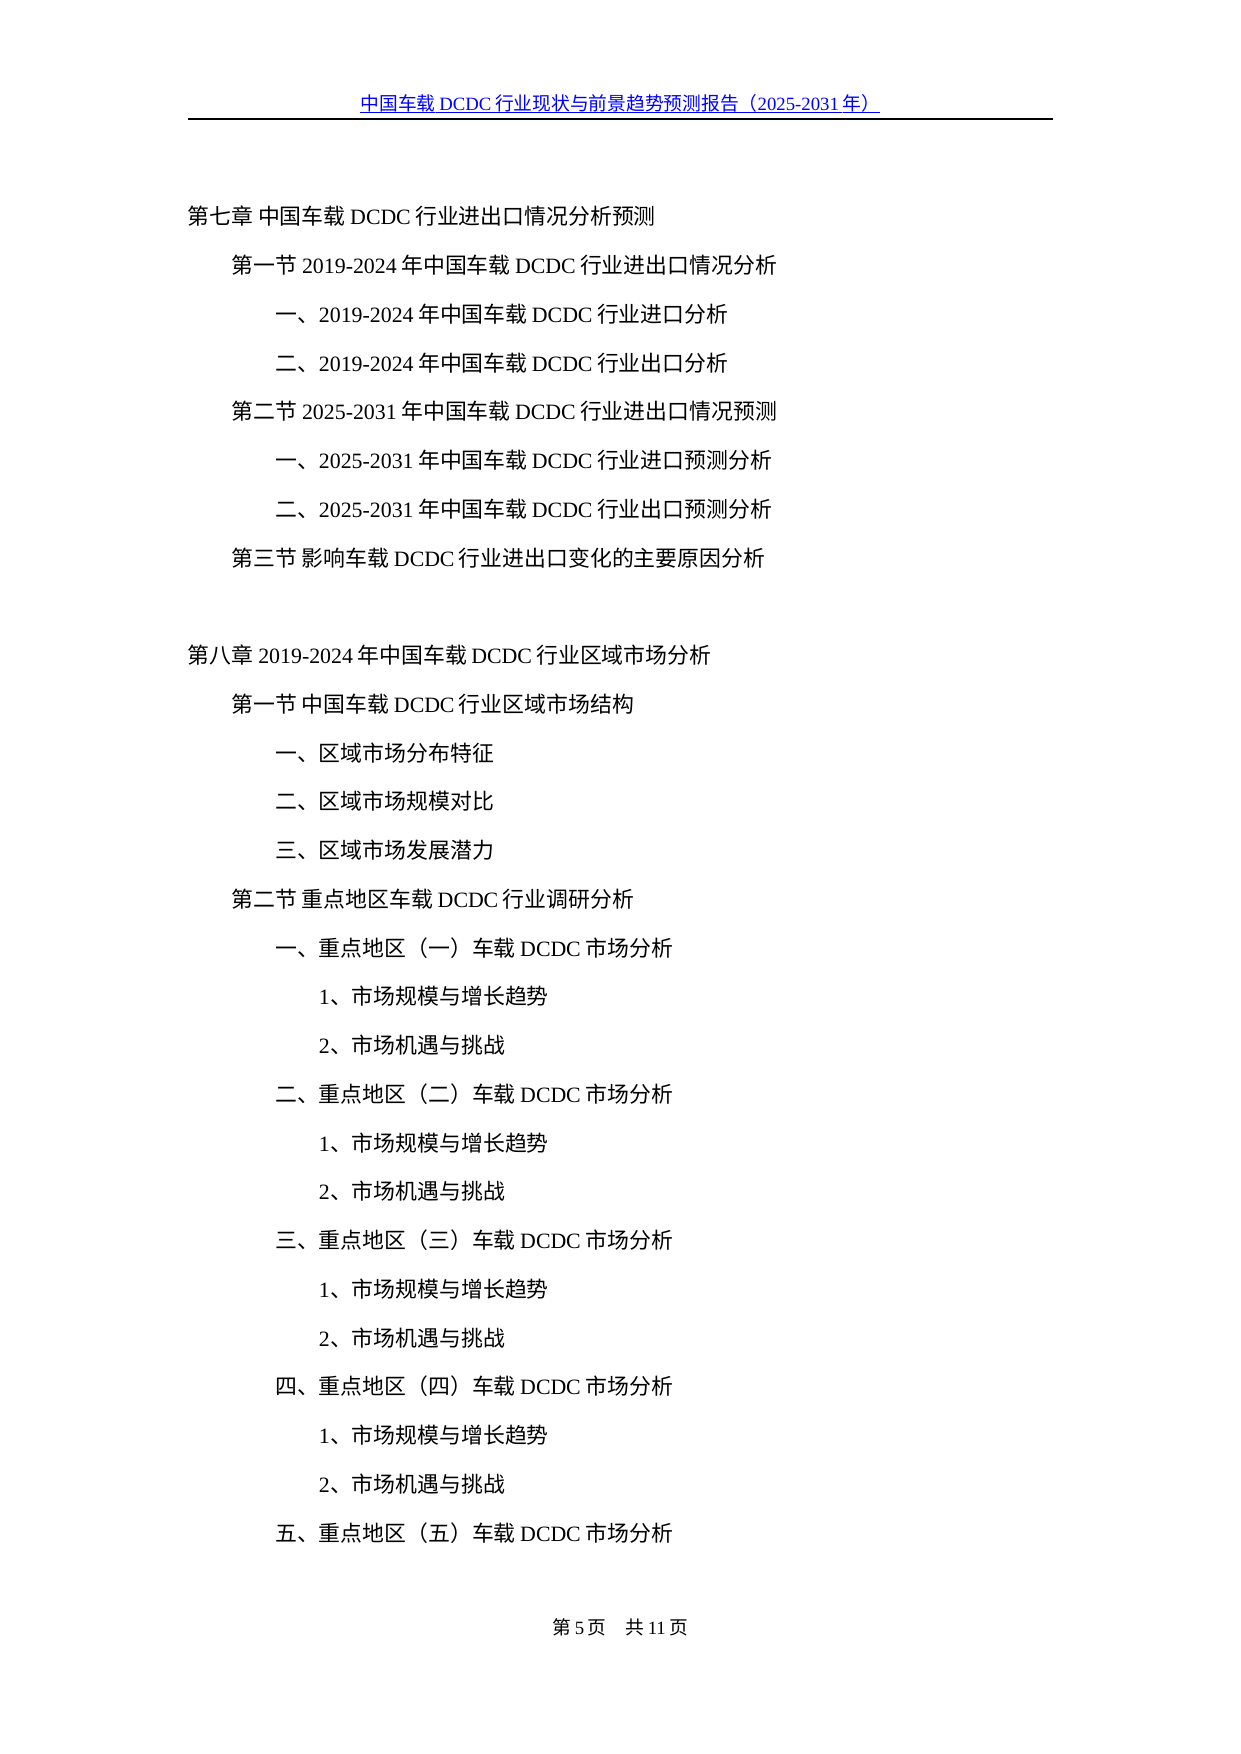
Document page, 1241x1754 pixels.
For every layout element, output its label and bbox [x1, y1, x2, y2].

text [187, 150, 1053, 1548]
